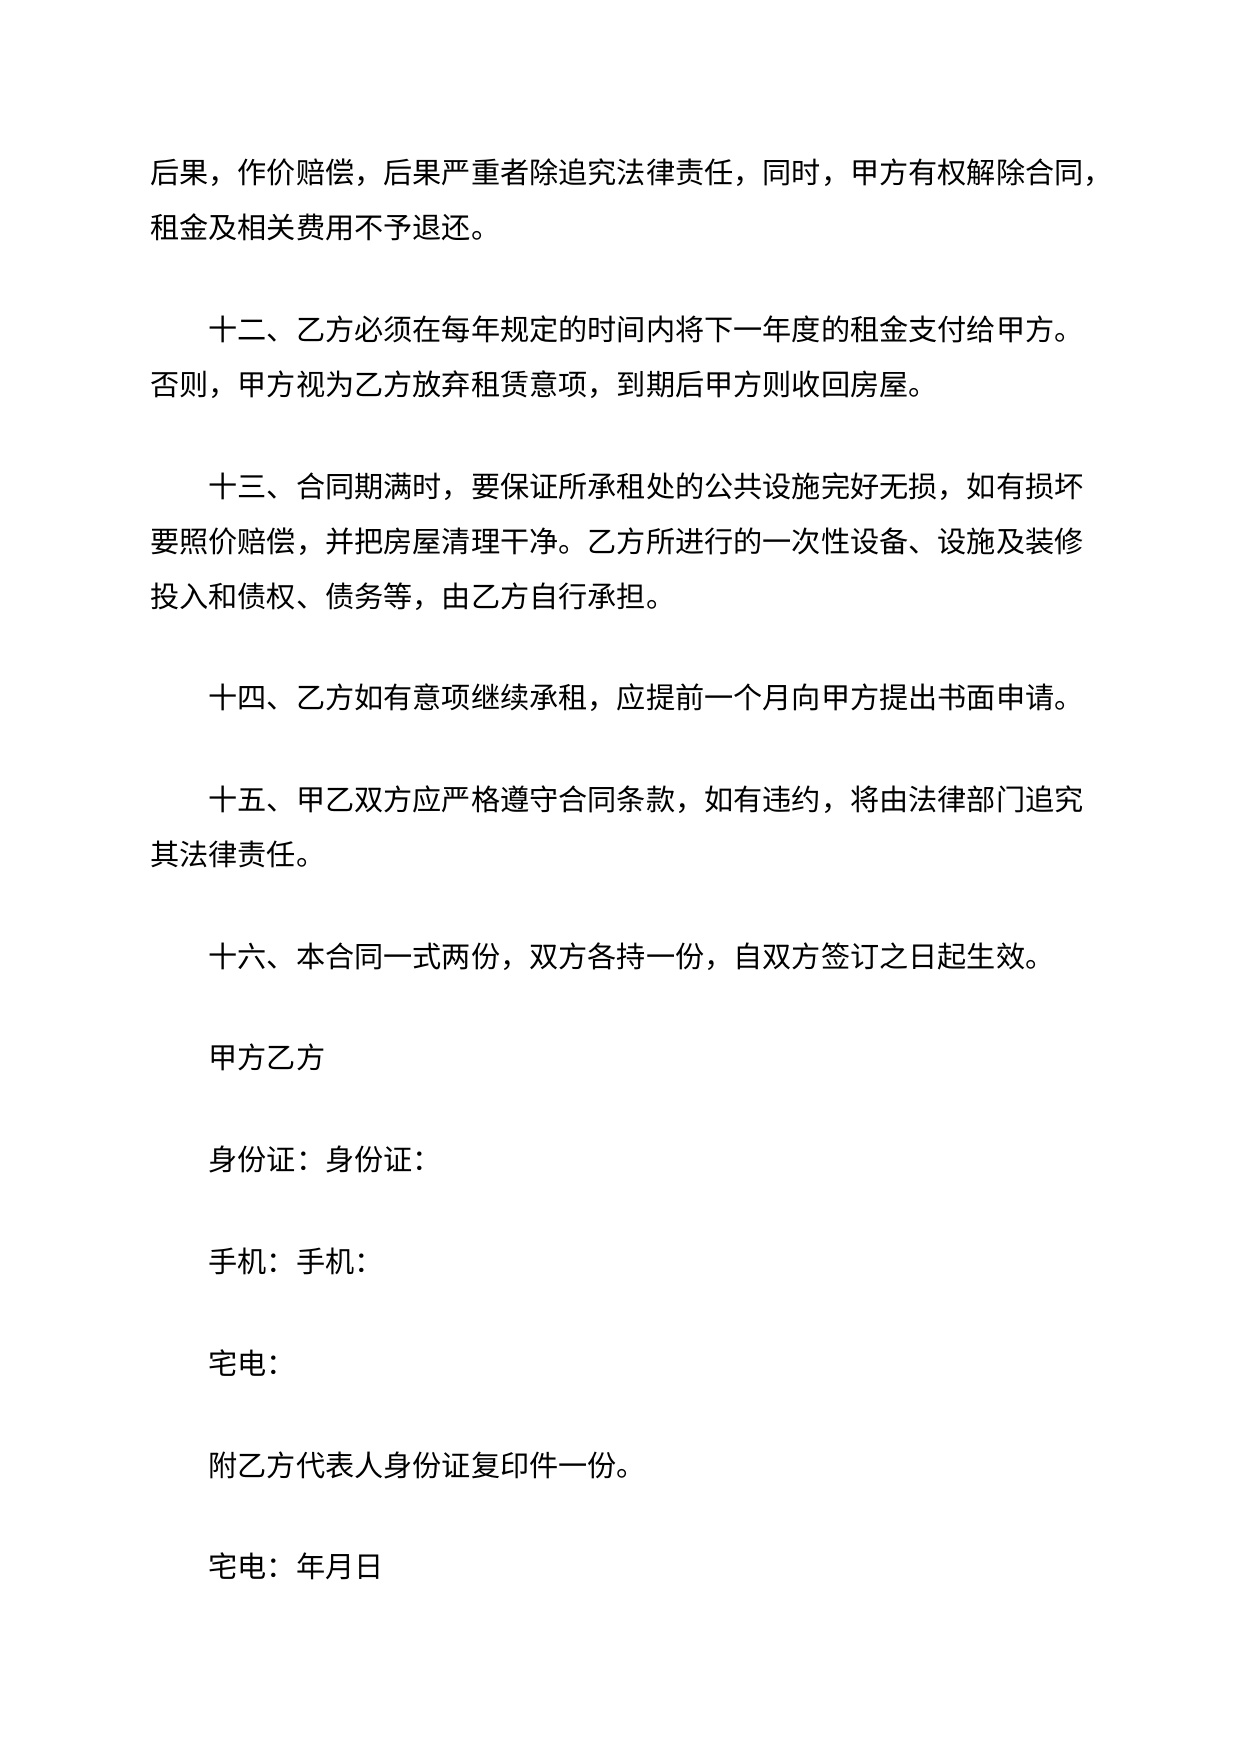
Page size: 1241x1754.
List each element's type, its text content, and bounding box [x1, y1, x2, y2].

text 宅电： [150, 1340, 1090, 1383]
text 十六、本合同一式两份，双方各持一份，自双方签订之日起生效。 [150, 933, 1090, 976]
text 甲方乙方 [150, 1035, 1090, 1077]
text 手机：手机： [150, 1239, 1090, 1281]
text 宅电：年月日 [150, 1544, 1090, 1586]
text 十五、甲乙双方应严格遵守合同条款，如有违约，将由法律部门追究其法律责任。 [150, 777, 1090, 874]
text 附乙方代表人身份证复印件一份。 [150, 1442, 1090, 1484]
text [150, 150, 1090, 247]
text 十三、合同期满时，要保证所承租处的公共设施完好无损，如有损坏要照价赔偿，并把房屋清理干净。乙方所进行的一次性设备、设施及装修投入和债权、债务等，由乙方自行承担。 [150, 463, 1090, 615]
text 身份证：身份证： [150, 1137, 1090, 1179]
text 十二、乙方必须在每年规定的时间内将下一年度的租金支付给甲方。否则，甲方视为乙方放弃租赁意项，到期后甲方则收回房屋。 [150, 307, 1090, 404]
text 十四、乙方如有意项继续承租，应提前一个月向甲方提出书面申请。 [150, 675, 1090, 717]
